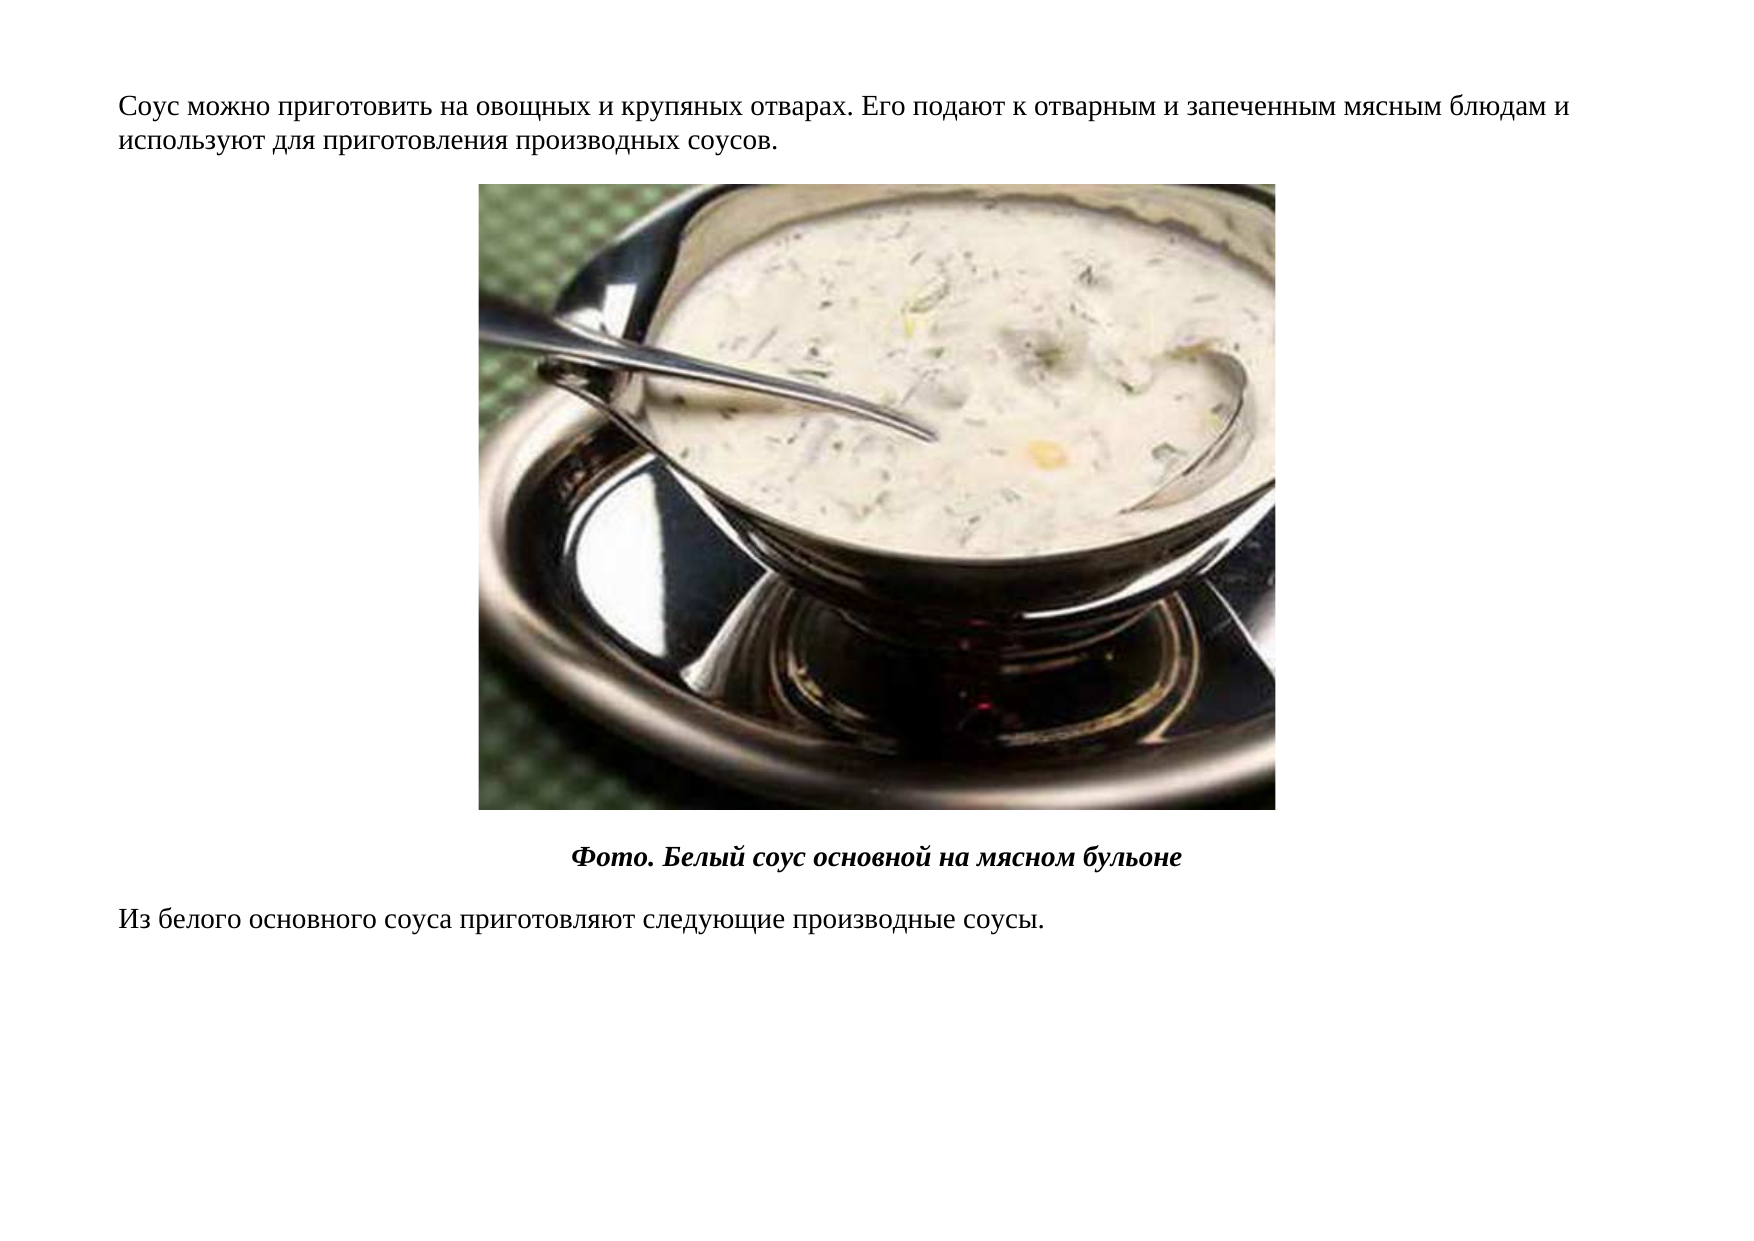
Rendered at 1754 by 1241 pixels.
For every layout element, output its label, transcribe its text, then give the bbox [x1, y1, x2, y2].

text Из белого основного соуса приготовляют следующие производные соусы. [118, 902, 1636, 935]
text Соус можно приготовить на овощных и крупяных отварах. Его подают к отварным и запеченным мясным блюдам и используют для приготовления производных соусов. [118, 88, 1636, 156]
picture [478, 184, 1276, 810]
text Фото. Белый соус основной на мясном бульоне [118, 839, 1636, 872]
